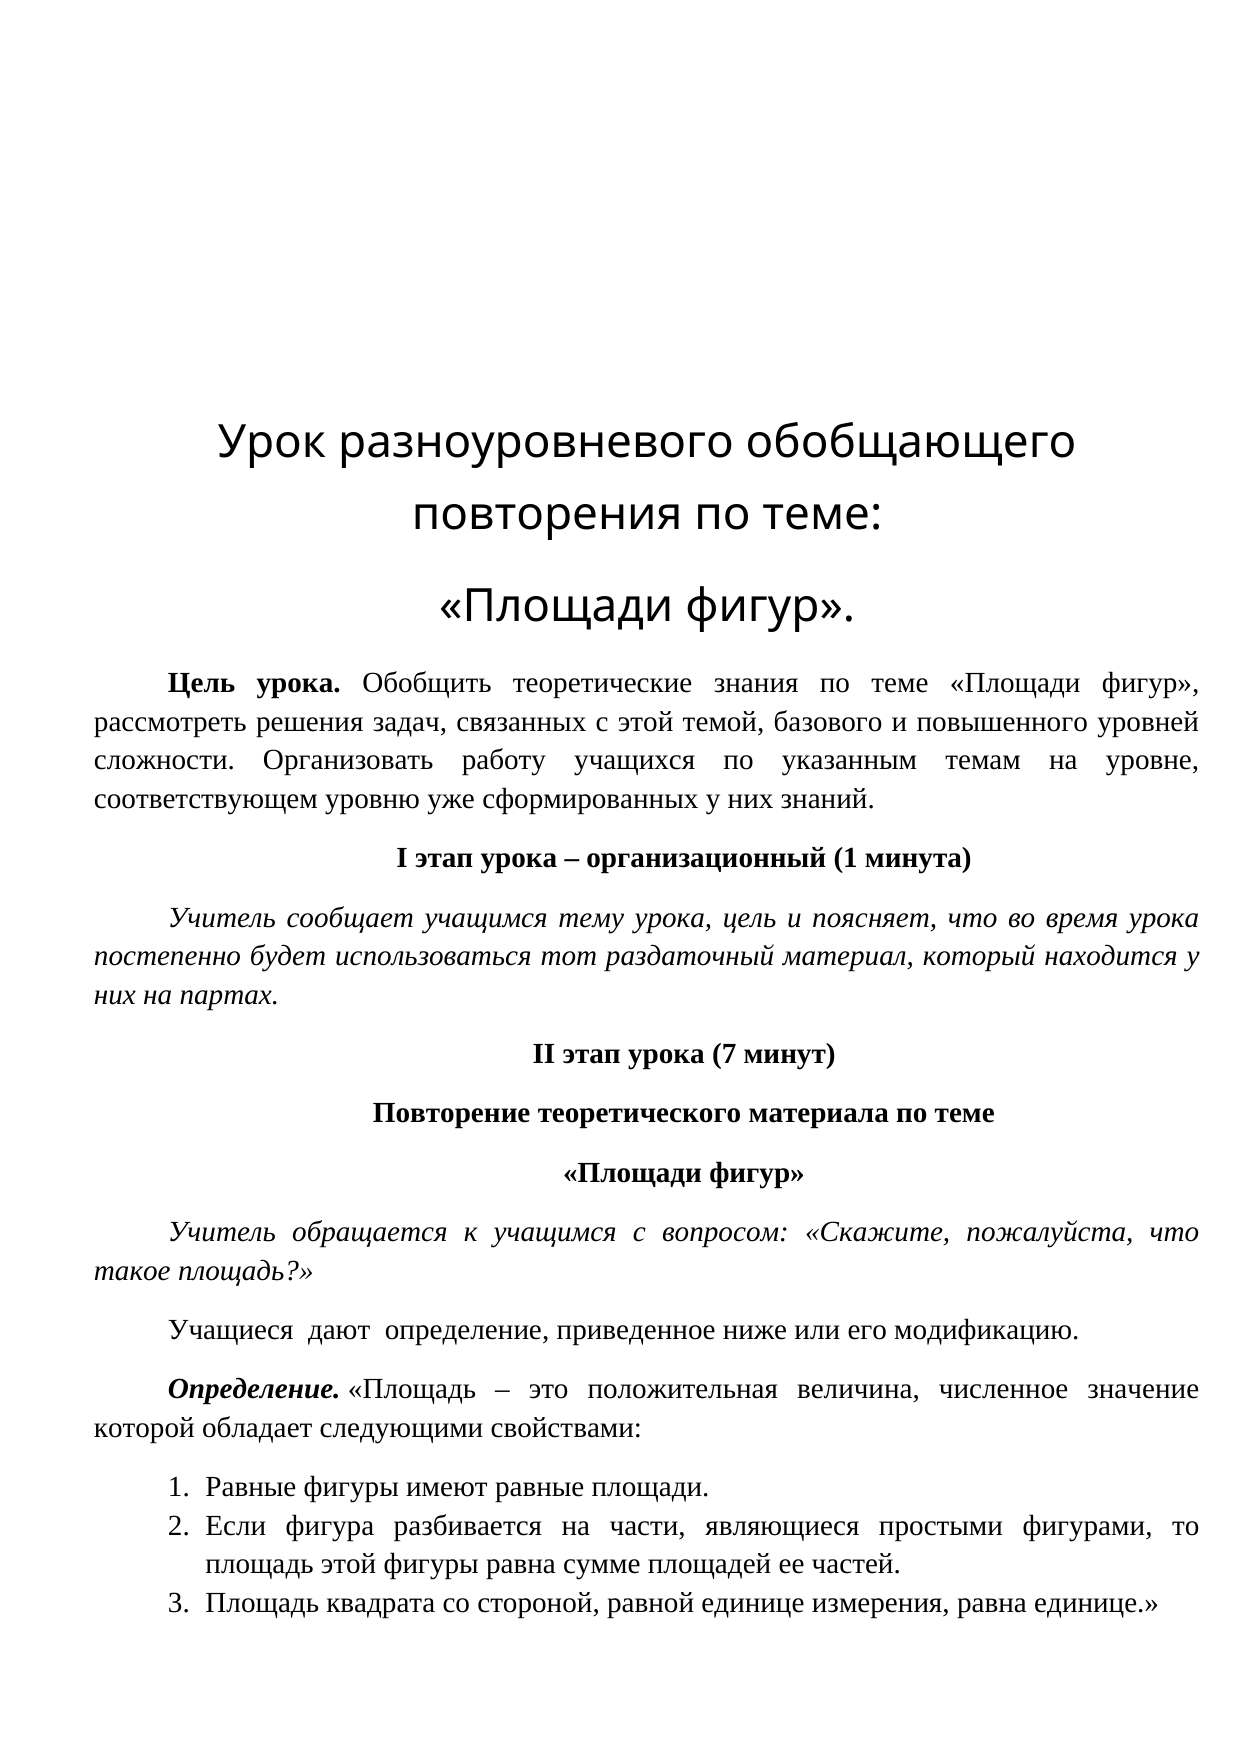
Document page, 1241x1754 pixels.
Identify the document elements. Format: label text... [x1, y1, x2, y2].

text «Площади фигур». [94, 573, 1200, 635]
text Учитель обращается к учащимся с вопросом: «Скажите, пожалуйста, что такое площадь?» [94, 1214, 1200, 1286]
text Цель урока. Обобщить теоретические знания по теме «Площади фигур», рассмотреть решения задач, связанных с этой темой, базового и повышенного уровней сложности. Организовать работу учащихся по указанным темам на уровне, соответствующем уровню уже сформированных у них знаний. [94, 665, 1200, 814]
text II этап урока (7 минут) [94, 1036, 1200, 1070]
text I этап урока – организационный (1 минута) [94, 840, 1200, 874]
text Учащиеся дают определение, приведенное ниже или его модификацию. [94, 1312, 1200, 1346]
text «Площади фигур» [94, 1155, 1200, 1188]
text Определение. «Площадь – это положительная величина, численное значение которой обладает следующими свойствами: [94, 1372, 1200, 1444]
text Учитель сообщает учащимся тему урока, цель и поясняет, что во время урока постепенно будет использоваться тот раздаточный материал, который находится у них на партах. [94, 900, 1200, 1010]
text Повторение теоретического материала по теме [94, 1096, 1200, 1129]
list Если фигура разбивается на части, являющиеся простыми фигурами, то площадь этой фигуры равна сумме площадей ее частей. [168, 1508, 1200, 1580]
list Равные фигуры имеют равные площади. [168, 1469, 1200, 1503]
list Площадь квадрата со стороной, равной единице измерения, равна единице.» [168, 1585, 1200, 1619]
text Урок разноуровневого обобщающего повторения по теме: [94, 409, 1200, 543]
